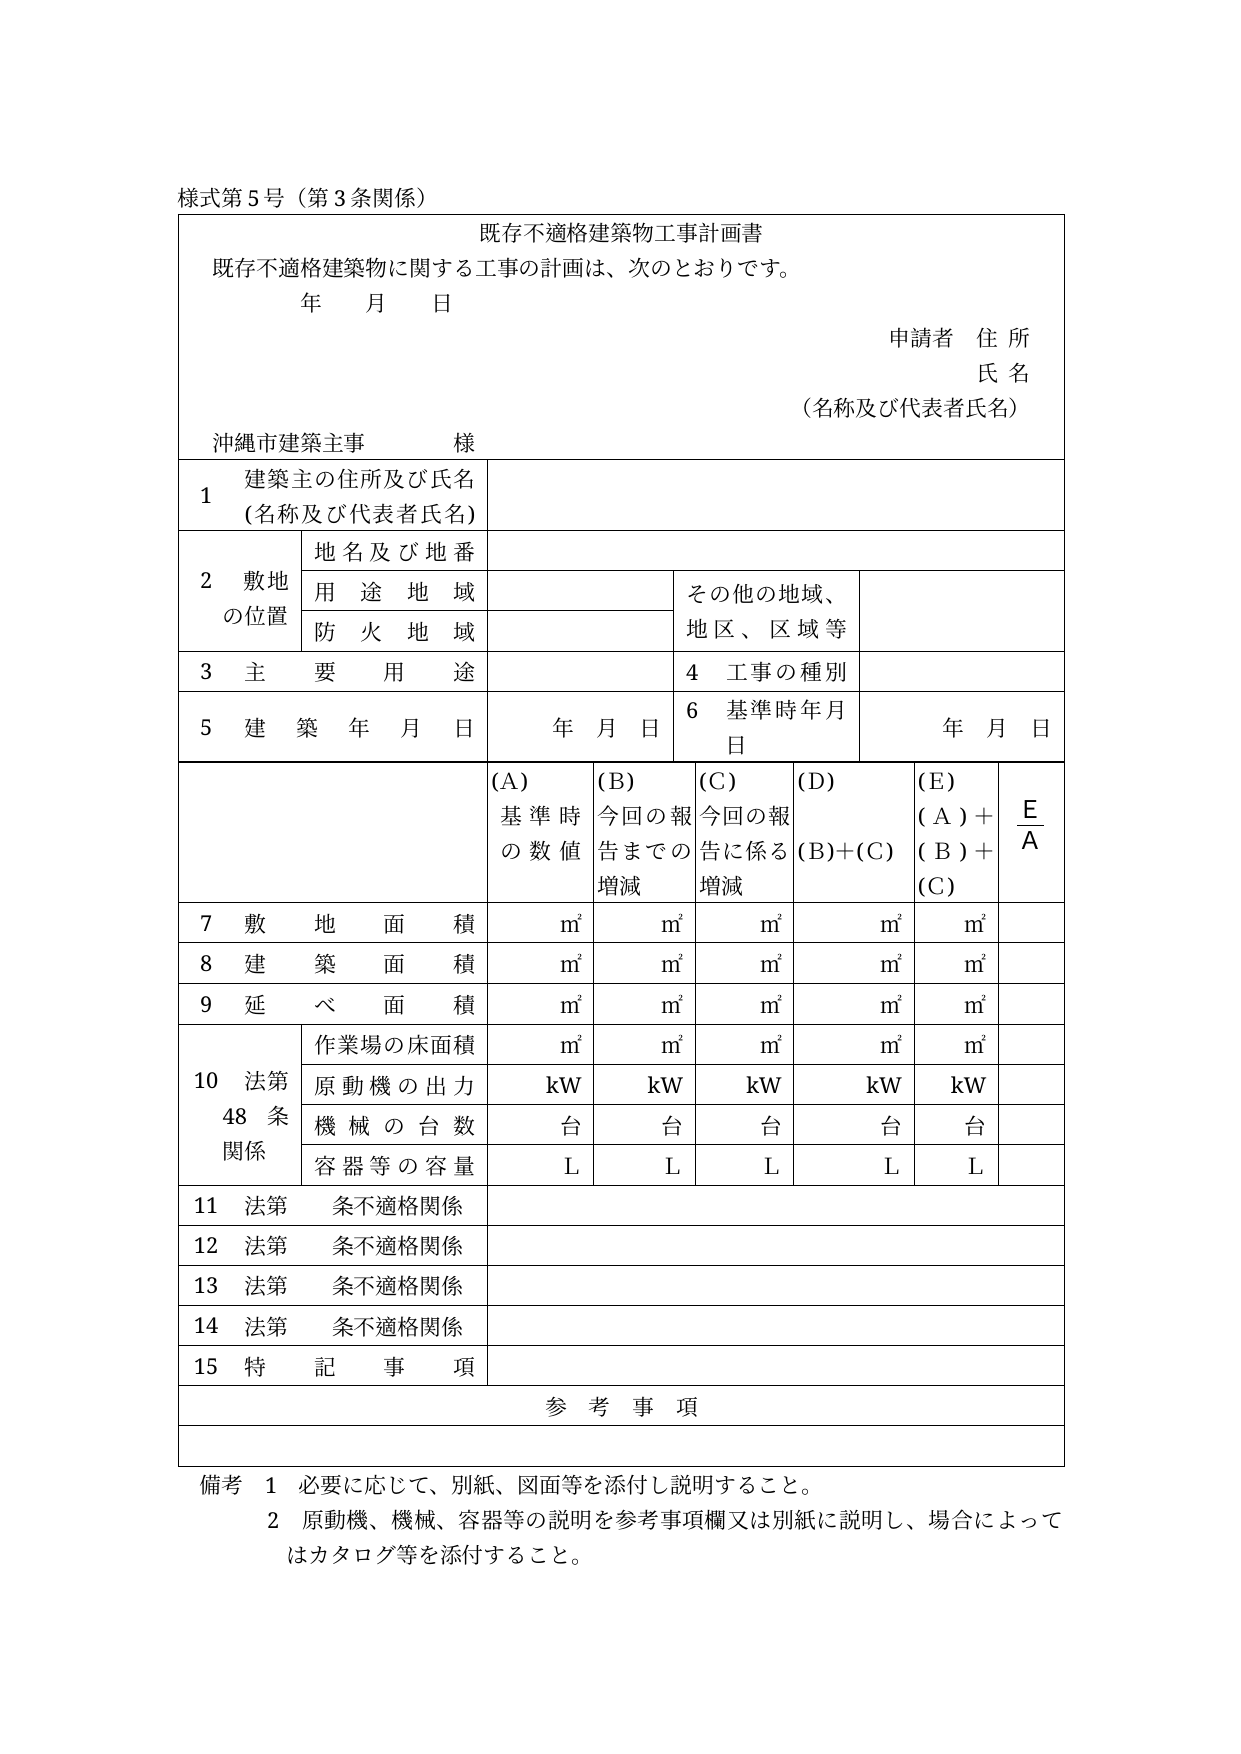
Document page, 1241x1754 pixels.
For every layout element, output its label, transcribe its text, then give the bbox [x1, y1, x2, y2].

table_cell [488, 571, 673, 610]
table_cell 9 [179, 984, 222, 1024]
table_cell ㎡ [915, 984, 998, 1024]
table_cell 5 [179, 692, 222, 761]
table_cell kW [696, 1065, 793, 1104]
table_cell 特記事項 [222, 1346, 487, 1385]
table_cell 7 [179, 903, 222, 942]
table_cell 10 [179, 1025, 222, 1184]
table_cell ㎡ [915, 1025, 998, 1064]
table_cell [488, 1226, 1064, 1265]
table_cell [999, 1105, 1064, 1144]
table_cell 敷地の位置 [222, 531, 301, 651]
table_cell 台 [794, 1105, 914, 1144]
table_cell 機械の台数 [302, 1105, 487, 1144]
table_cell ㎡ [696, 943, 793, 982]
table_cell Ｌ [794, 1145, 914, 1184]
table_cell ㎡ [594, 903, 695, 942]
table_cell [488, 460, 1064, 530]
text 2 原動機、機械、容器等の説明を参考事項欄又は別紙に説明し、場合によってはカタログ等を添付すること。 [177, 1501, 1063, 1571]
table_cell 用途地域 [302, 571, 487, 610]
table_cell (Ａ) 基準時の数値 [488, 763, 593, 902]
table_cell (Ｂ) 今回の報告までの増減 [594, 763, 695, 902]
table_cell ㎡ [794, 943, 914, 982]
table_cell ㎡ [696, 903, 793, 942]
table_cell [179, 763, 487, 902]
table_cell [488, 1346, 1064, 1385]
table_cell 法第 条不適格関係 [222, 1226, 487, 1265]
table_cell ㎡ [794, 903, 914, 942]
table_cell 台 [488, 1105, 593, 1144]
table_cell (Ｅ) (Ａ)＋(Ｂ)＋(Ｃ) [915, 763, 998, 902]
table_cell 4 工事の種別 [674, 652, 859, 691]
table_cell ㎡ [488, 1025, 593, 1064]
table_cell ㎡ [594, 1025, 695, 1064]
table_cell [999, 984, 1064, 1024]
table_cell [488, 652, 673, 691]
text 備考 1 必要に応じて、別紙、図面等を添付し説明すること。 [177, 1467, 1063, 1501]
table_cell [860, 571, 1064, 651]
table_cell (Ｃ) 今回の報告に係る増減 [696, 763, 793, 902]
table_cell 主要用途 [222, 652, 487, 691]
table_cell 建築面積 [222, 943, 487, 982]
table_cell 容器等の容量 [302, 1145, 487, 1184]
table_cell [999, 1025, 1064, 1064]
table_cell その他の地域、地区、区域等 [674, 571, 859, 651]
table_cell 建築主の住所及び氏名 (名称及び代表者氏名) [222, 460, 487, 530]
table_cell ㎡ [696, 1025, 793, 1064]
table_cell kW [794, 1065, 914, 1104]
table_cell 6 基準時年月日 [674, 692, 859, 761]
table_cell 3 [179, 652, 222, 691]
table_cell ㎡ [488, 943, 593, 982]
table_cell [999, 903, 1064, 942]
table_cell 8 [179, 943, 222, 982]
table_cell [488, 1186, 1064, 1225]
table_cell kW [488, 1065, 593, 1104]
table_cell 地名及び地番 [302, 531, 487, 570]
table_cell [999, 1145, 1064, 1184]
table_cell 台 [915, 1105, 998, 1144]
table_cell [999, 943, 1064, 982]
table_cell 延べ面積 [222, 984, 487, 1024]
table_cell [999, 763, 1064, 902]
table_cell 法第 条不適格関係 [222, 1186, 487, 1225]
table_cell 15 [179, 1346, 222, 1385]
table_cell Ｌ [594, 1145, 695, 1184]
table_cell 年 月 日 [488, 692, 673, 761]
table_cell ㎡ [594, 984, 695, 1024]
text 様式第5号（第3条関係） [177, 179, 1063, 214]
table_cell kW [594, 1065, 695, 1104]
table_cell 14 [179, 1306, 222, 1345]
table_cell 建築年月日 [222, 692, 487, 761]
table_cell ㎡ [488, 903, 593, 942]
table_cell ㎡ [794, 1025, 914, 1064]
table_cell 12 [179, 1226, 222, 1265]
table_cell Ｌ [488, 1145, 593, 1184]
table_cell [860, 652, 1064, 691]
table_cell [488, 1306, 1064, 1345]
table_cell (Ｄ) (Ｂ)＋(Ｃ) [794, 763, 914, 902]
table_cell 法第 条不適格関係 [222, 1306, 487, 1345]
table_cell [488, 531, 1064, 570]
table_cell 敷地面積 [222, 903, 487, 942]
table_cell [488, 611, 673, 651]
table_cell Ｌ [696, 1145, 793, 1184]
table_cell kW [915, 1065, 998, 1104]
table_cell ㎡ [594, 943, 695, 982]
table_cell 法第 条不適格関係 [222, 1266, 487, 1305]
table_cell 作業場の床面積 [302, 1025, 487, 1064]
table_cell 参考事項 [179, 1386, 1064, 1425]
table_cell ㎡ [488, 984, 593, 1024]
table_cell 2 [179, 531, 222, 651]
table_cell 1 [179, 460, 222, 530]
table_cell [999, 1065, 1064, 1104]
table_cell 原動機の出力 [302, 1065, 487, 1104]
table_cell 防火地域 [302, 611, 487, 651]
table_cell 13 [179, 1266, 222, 1305]
table_header 既存不適格建築物工事計画書 既存不適格建築物に関する工事の計画は、次のとおりです。 年 月 日 申請者 住所 氏名 （名称及び代表者氏名） 沖縄市建築主事 様 [179, 215, 1064, 459]
table_cell ㎡ [915, 903, 998, 942]
table_cell 法第48条関係 [222, 1025, 301, 1184]
table_cell 台 [594, 1105, 695, 1144]
table_cell ㎡ [794, 984, 914, 1024]
table_cell ㎡ [915, 943, 998, 982]
table_cell Ｌ [915, 1145, 998, 1184]
table_cell ㎡ [696, 984, 793, 1024]
table_cell [179, 1426, 1064, 1466]
table_cell 台 [696, 1105, 793, 1144]
table_cell 11 [179, 1186, 222, 1225]
table_cell [488, 1266, 1064, 1305]
table_cell 年 月 日 [860, 692, 1064, 761]
